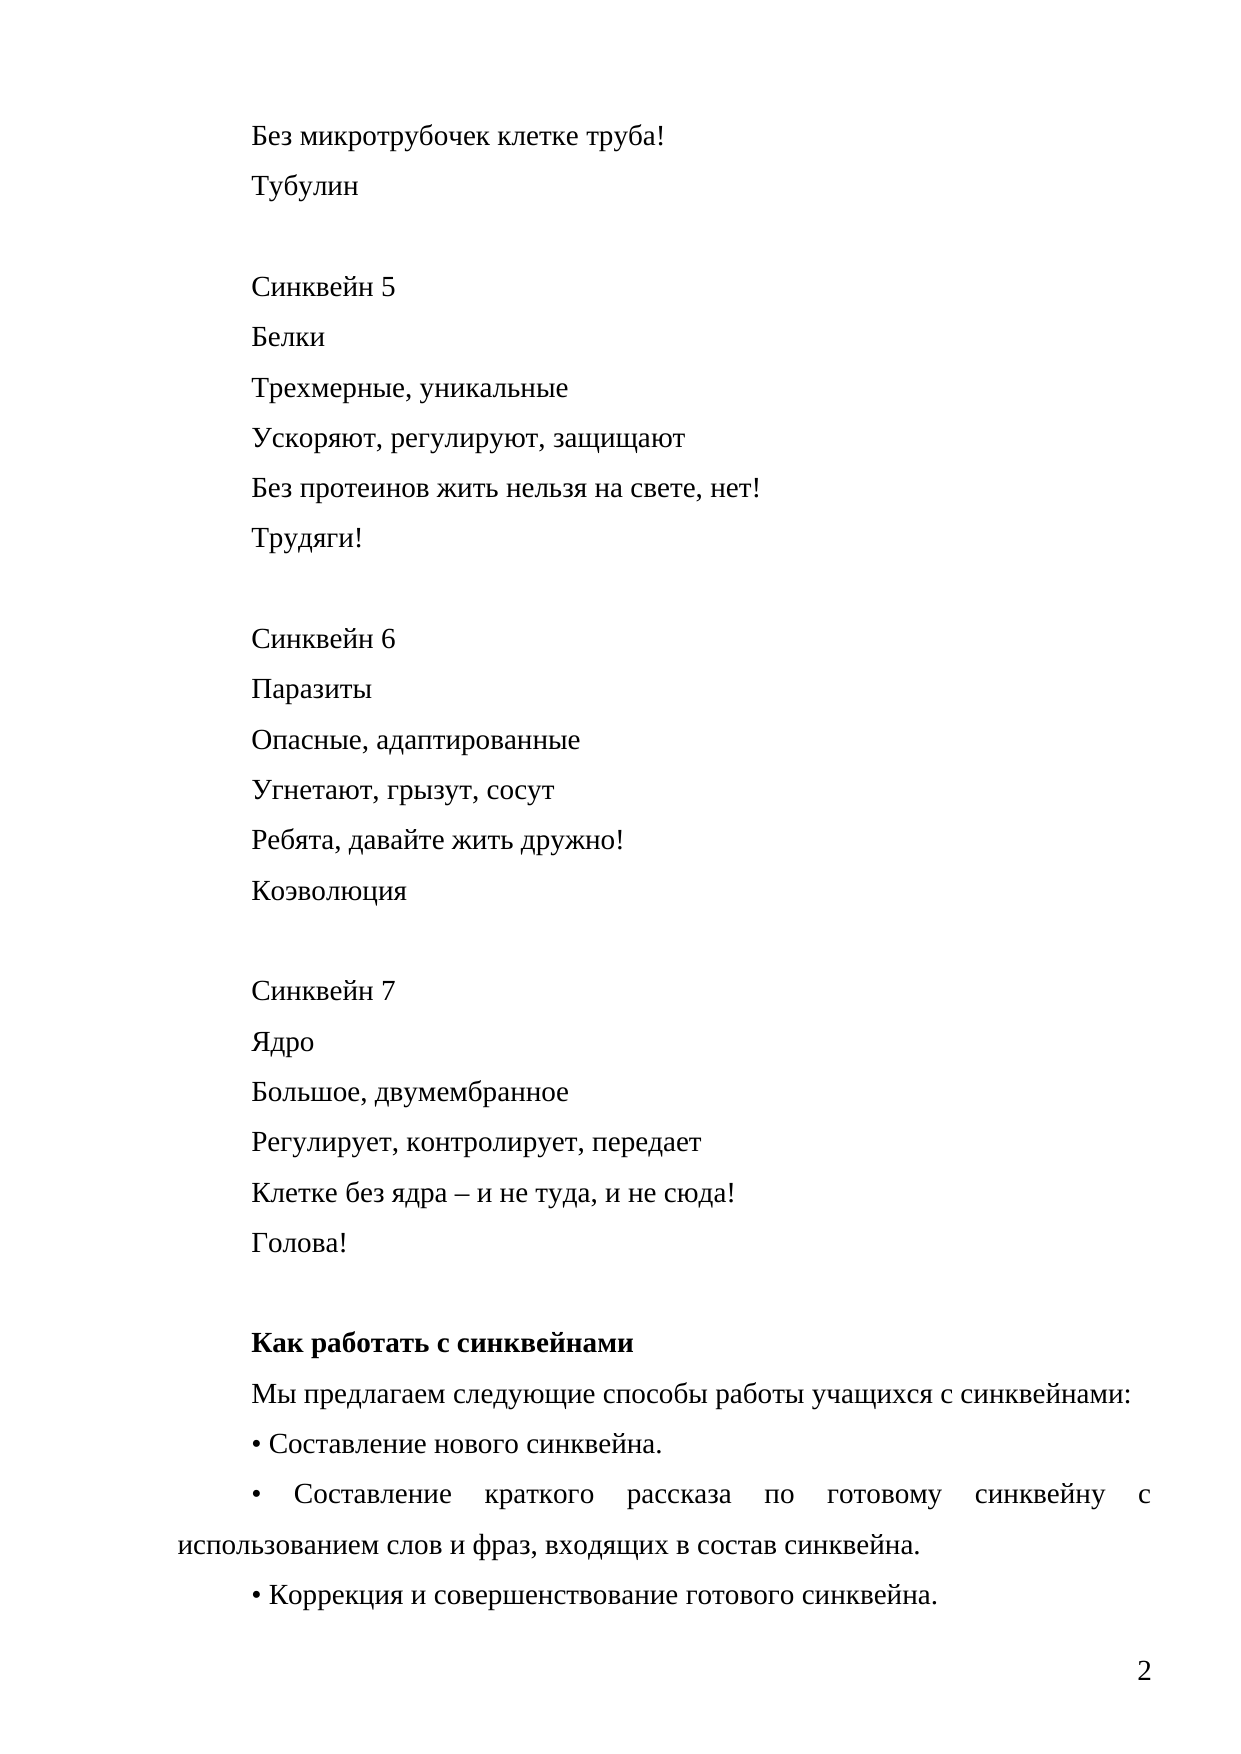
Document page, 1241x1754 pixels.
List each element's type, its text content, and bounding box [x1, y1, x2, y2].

text Тубулин [177, 168, 1152, 202]
text Без микротрубочек клетке труба! [177, 118, 1152, 152]
text Мы предлагаем следующие способы работы учащихся с синквейнами: [177, 1376, 1152, 1409]
text Синквейн 5 [177, 269, 1152, 303]
text Трудяги! [177, 521, 1152, 554]
text Синквейн 6 [177, 621, 1152, 655]
text • Коррекция и совершенствование готового синквейна. [177, 1577, 1152, 1611]
text Большое, двумембранное [177, 1074, 1152, 1108]
text Паразиты [177, 672, 1152, 705]
text Как работать с синквейнами [177, 1326, 1152, 1359]
text Опасные, адаптированные [177, 722, 1152, 755]
text Клетке без ядра – и не туда, и не сюда! [177, 1175, 1152, 1208]
text Коэволюция [177, 873, 1152, 906]
text Синквейн 7 [177, 973, 1152, 1007]
text • Составление краткого рассказа по готовому синквейну с использованием слов и фраз, входящих в состав синквейна. [177, 1477, 1152, 1560]
text • Составление нового синквейна. [177, 1426, 1152, 1460]
text Ребята, давайте жить дружно! [177, 822, 1152, 856]
text Регулирует, контролирует, передает [177, 1124, 1152, 1158]
text Ядро [177, 1024, 1152, 1057]
text Трехмерные, уникальные [177, 370, 1152, 403]
text Голова! [177, 1225, 1152, 1258]
text Угнетают, грызут, сосут [177, 772, 1152, 806]
text Ускоряют, регулируют, защищают [177, 420, 1152, 453]
text Белки [177, 319, 1152, 353]
text Без протеинов жить нельзя на свете, нет! [177, 470, 1152, 504]
